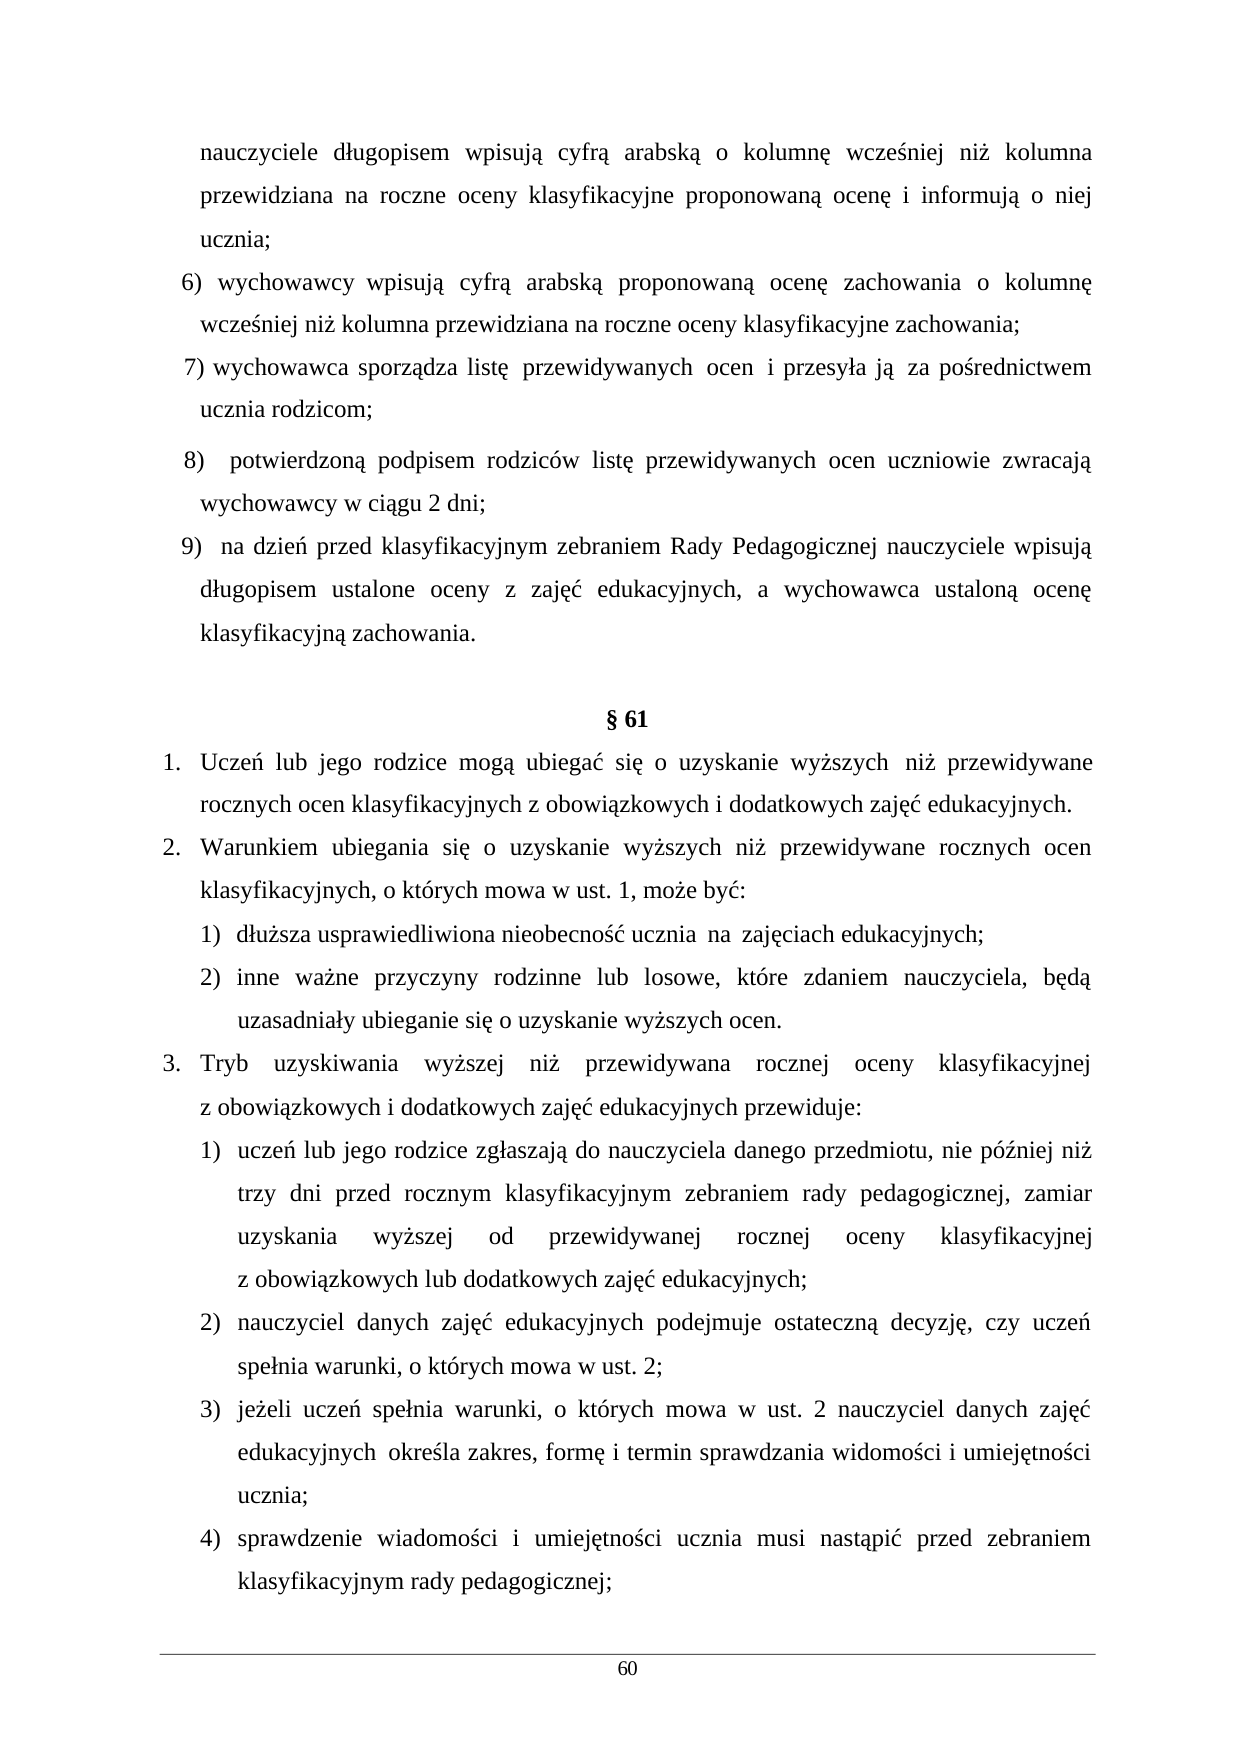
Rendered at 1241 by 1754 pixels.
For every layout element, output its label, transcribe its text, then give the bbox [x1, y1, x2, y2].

list potwierdzoną podpisem rodziców listę przewidywanych ocen uczniowie zwracają wychowawcy w ciągu 2 dni; [184, 445, 1092, 517]
list sprawdzenie wiadomości i umiejętności ucznia musi nastąpić przed zebraniem klasyfikacyjnym rady pedagogicznej; [200, 1523, 1091, 1595]
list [181, 137, 1092, 252]
list jeżeli uczeń spełnia warunki, o których mowa w ust. 2 nauczyciel danych zajęć edukacyjnych określa zakres, formę i termin sprawdzania widomości i umiejętności ucznia; [200, 1394, 1092, 1509]
list uczeń lub jego rodzice zgłaszają do nauczyciela danego przedmiotu, nie później niż trzy dni przed rocznym klasyfikacyjnym zebraniem rady pedagogicznej, zamiar uzyskania wyższej od przewidywanej rocznej oceny klasyfikacyjnej z obowiązkowych lub dodatkowych zajęć edukacyjnych; [200, 1135, 1093, 1293]
list wychowawcy wpisują cyfrą arabską proponowaną ocenę zachowania o kolumnę wcześniej niż kolumna przewidziana na roczne oceny klasyfikacyjne zachowania; [181, 267, 1092, 338]
list wychowawca sporządza listę przewidywanych ocen i przesyła ją za pośrednictwem ucznia rodzicom; [184, 352, 1092, 423]
list Uczeń lub jego rodzice mogą ubiegać się o uzyskanie wyższych niż przewidywane rocznych ocen klasyfikacyjnych z obowiązkowych i dodatkowych zajęć edukacyjnych. [162, 747, 1093, 818]
list Tryb uzyskiwania wyższej niż przewidywana rocznej oceny klasyfikacyjnej z obowiązkowych i dodatkowych zajęć edukacyjnych przewiduje: [162, 1048, 1091, 1120]
subtitle § 61 [606, 704, 1105, 733]
list nauczyciel danych zajęć edukacyjnych podejmuje ostateczną decyzję, czy uczeń spełnia warunki, o których mowa w ust. 2; [200, 1307, 1091, 1379]
list dłuższa usprawiedliwiona nieobecność ucznia na zajęciach edukacyjnych; [200, 919, 1105, 947]
list inne ważne przyczyny rodzinne lub losowe, które zdaniem nauczyciela, będą uzasadniały ubieganie się o uzyskanie wyższych ocen. [200, 962, 1091, 1034]
list Warunkiem ubiegania się o uzyskanie wyższych niż przewidywane rocznych ocen klasyfikacyjnych, o których mowa w ust. 1, może być: [162, 832, 1092, 904]
list na dzień przed klasyfikacyjnym zebraniem Rady Pedagogicznej nauczyciele wpisują długopisem ustalone oceny z zajęć edukacyjnych, a wychowawca ustaloną ocenę klasyfikacyjną zachowania. [181, 531, 1092, 646]
